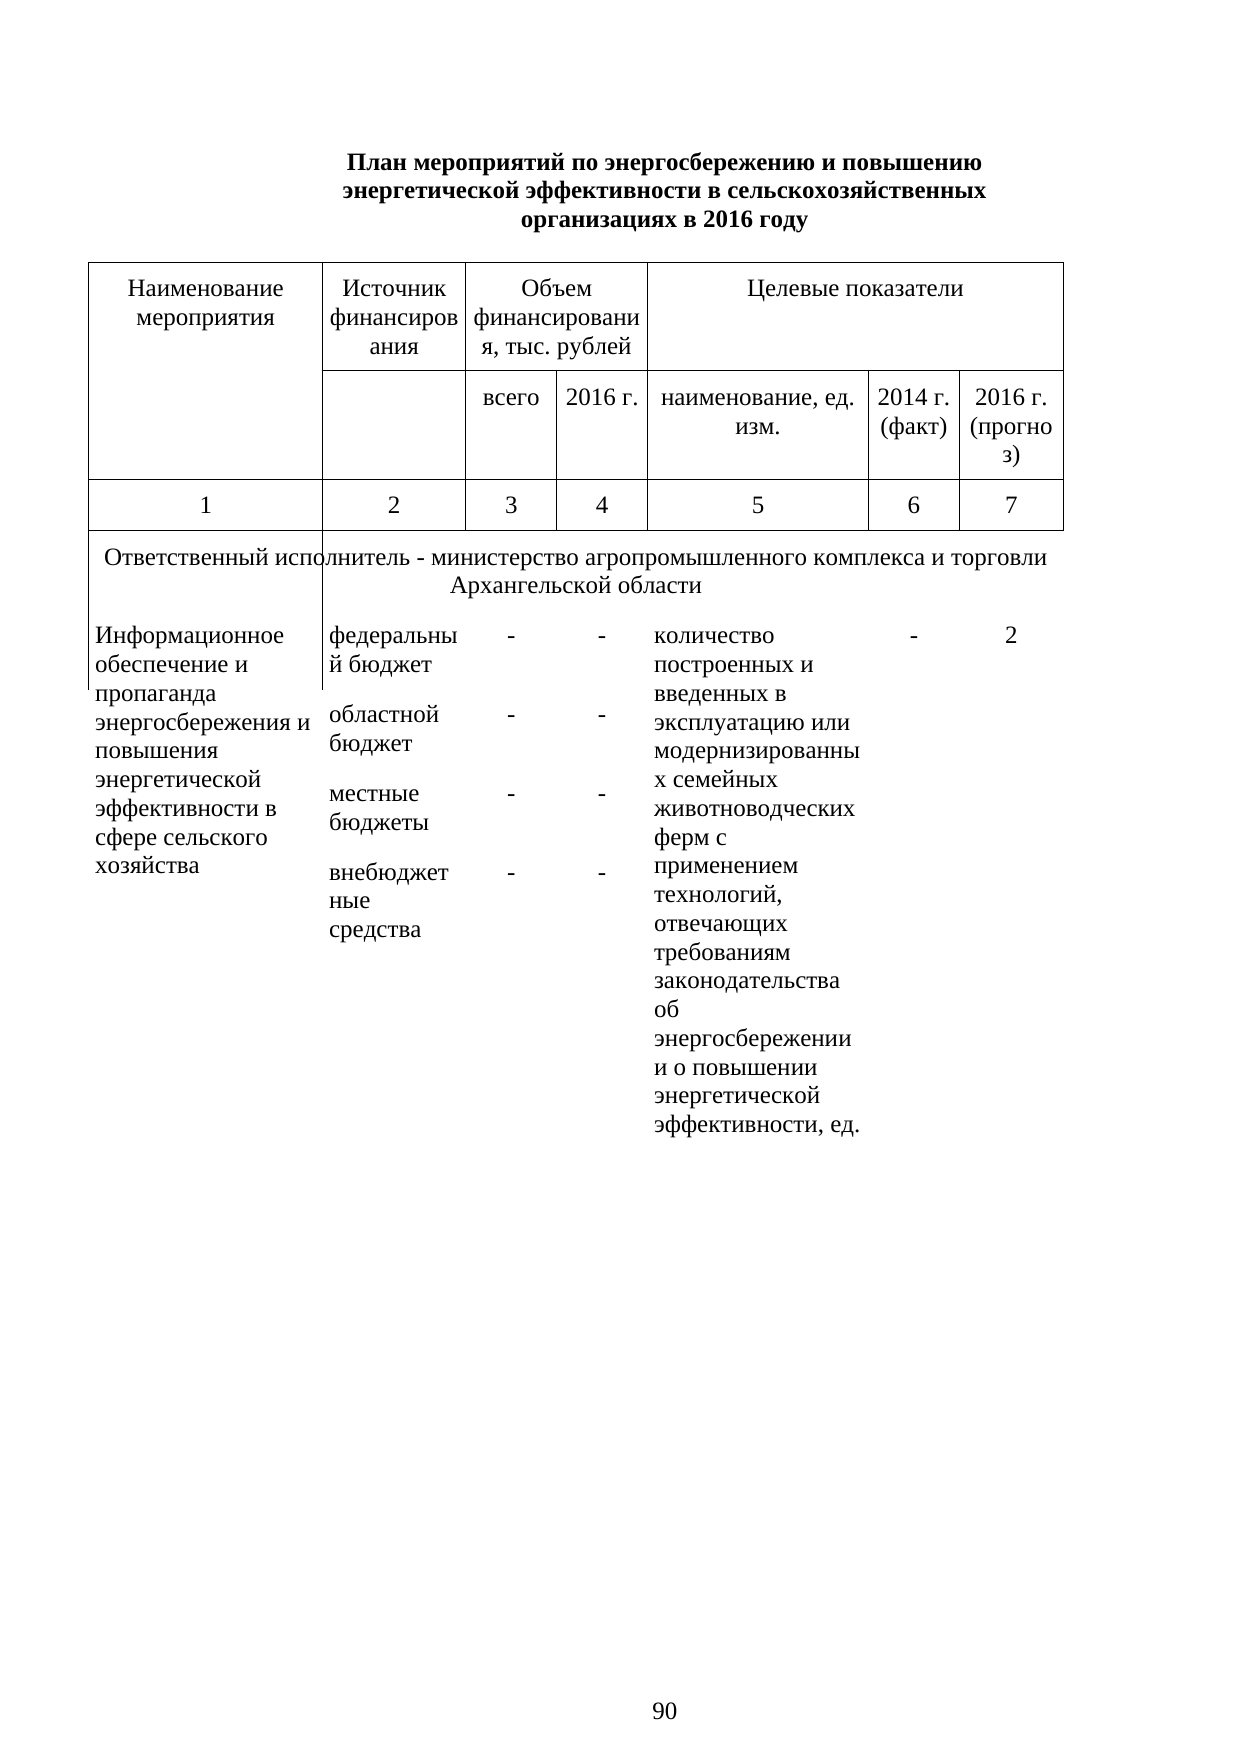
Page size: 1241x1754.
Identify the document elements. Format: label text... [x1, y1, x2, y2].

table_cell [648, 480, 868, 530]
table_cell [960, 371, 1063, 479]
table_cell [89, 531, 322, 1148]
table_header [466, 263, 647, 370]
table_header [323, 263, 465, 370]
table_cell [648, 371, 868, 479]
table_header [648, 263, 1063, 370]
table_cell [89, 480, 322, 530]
title организациях в 2016 году [177, 204, 1152, 233]
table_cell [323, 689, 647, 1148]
title энергетической эффективности в сельскохозяйственных [177, 176, 1152, 204]
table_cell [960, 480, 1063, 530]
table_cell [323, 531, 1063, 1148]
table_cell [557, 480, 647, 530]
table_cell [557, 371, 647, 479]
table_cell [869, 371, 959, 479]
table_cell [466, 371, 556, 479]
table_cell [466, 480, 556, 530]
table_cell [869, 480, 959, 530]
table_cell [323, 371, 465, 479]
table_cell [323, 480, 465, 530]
title План мероприятий по энергосбережению и повышению [177, 147, 1152, 176]
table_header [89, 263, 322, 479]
